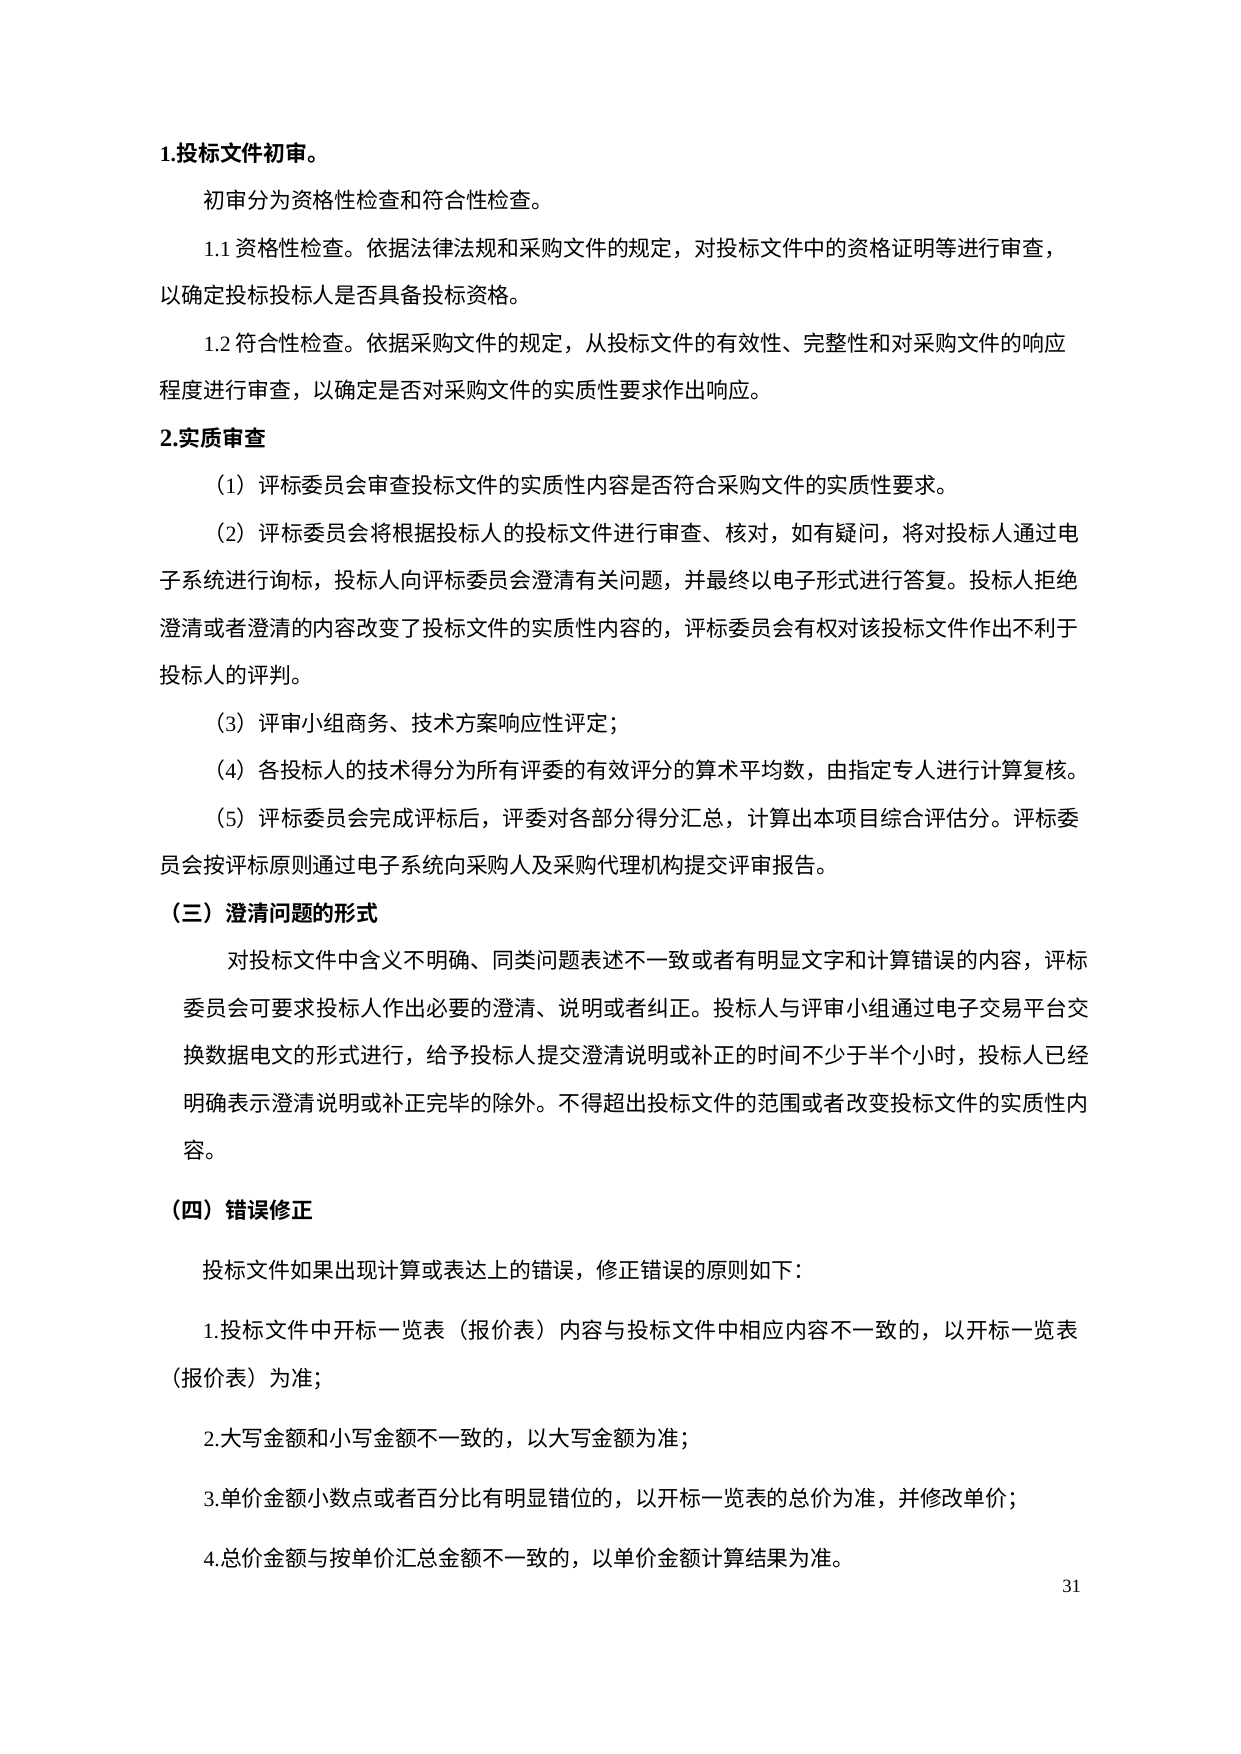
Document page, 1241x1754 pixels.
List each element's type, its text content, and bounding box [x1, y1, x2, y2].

text （4）各投标人的技术得分为所有评委的有效评分的算术平均数，由指定专人进行计算复核。 [159, 753, 1081, 785]
text 2.大写金额和小写金额不一致的，以大写金额为准； [159, 1421, 1081, 1452]
text 投标文件如果出现计算或表达上的错误，修正错误的原则如下： [159, 1253, 1081, 1285]
text （3）评审小组商务、技术方案响应性评定； [159, 706, 1081, 737]
text 3.单价金额小数点或者百分比有明显错位的，以开标一览表的总价为准，并修改单价； [159, 1481, 1081, 1512]
text （三）澄清问题的形式 [159, 896, 1081, 927]
text （2）评标委员会将根据投标人的投标文件进行审查、核对，如有疑问，将对投标人通过电子系统进行询标，投标人向评标委员会澄清有关问题，并最终以电子形式进行答复。投标人拒绝澄清或者澄清的内容改变了投标文件的实质性内容的，评标委员会有权对该投标文件作出不利于投标人的评判。 [159, 516, 1081, 690]
text （5）评标委员会完成评标后，评委对各部分得分汇总，计算出本项目综合评估分。评标委员会按评标原则通过电子系统向采购人及采购代理机构提交评审报告。 [159, 801, 1081, 880]
text 对投标文件中含义不明确、同类问题表述不一致或者有明显文字和计算错误的内容，评标委员会可要求投标人作出必要的澄清、说明或者纠正。投标人与评审小组通过电子交易平台交换数据电文的形式进行，给予投标人提交澄清说明或补正的时间不少于半个小时，投标人已经明确表示澄清说明或补正完毕的除外。不得超出投标文件的范围或者改变投标文件的实质性内容。 [183, 943, 1090, 1165]
text （四）错误修正 [159, 1193, 1081, 1225]
text 1.投标文件初审。 [159, 136, 1090, 167]
text （1）评标委员会审查投标文件的实质性内容是否符合采购文件的实质性要求。 [159, 468, 1081, 500]
text 1.2符合性检查。依据采购文件的规定，从投标文件的有效性、完整性和对采购文件的响应程度进行审查，以确定是否对采购文件的实质性要求作出响应。 [159, 326, 1081, 405]
text 1.投标文件中开标一览表（报价表）内容与投标文件中相应内容不一致的，以开标一览表（报价表）为准； [159, 1313, 1081, 1392]
text 2.实质审查 [159, 421, 1090, 452]
text 1.1资格性检查。依据法律法规和采购文件的规定，对投标文件中的资格证明等进行审查，以确定投标投标人是否具备投标资格。 [159, 231, 1081, 310]
text 4.总价金额与按单价汇总金额不一致的，以单价金额计算结果为准。 [159, 1541, 1081, 1572]
text 初审分为资格性检查和符合性检查。 [159, 183, 1090, 215]
